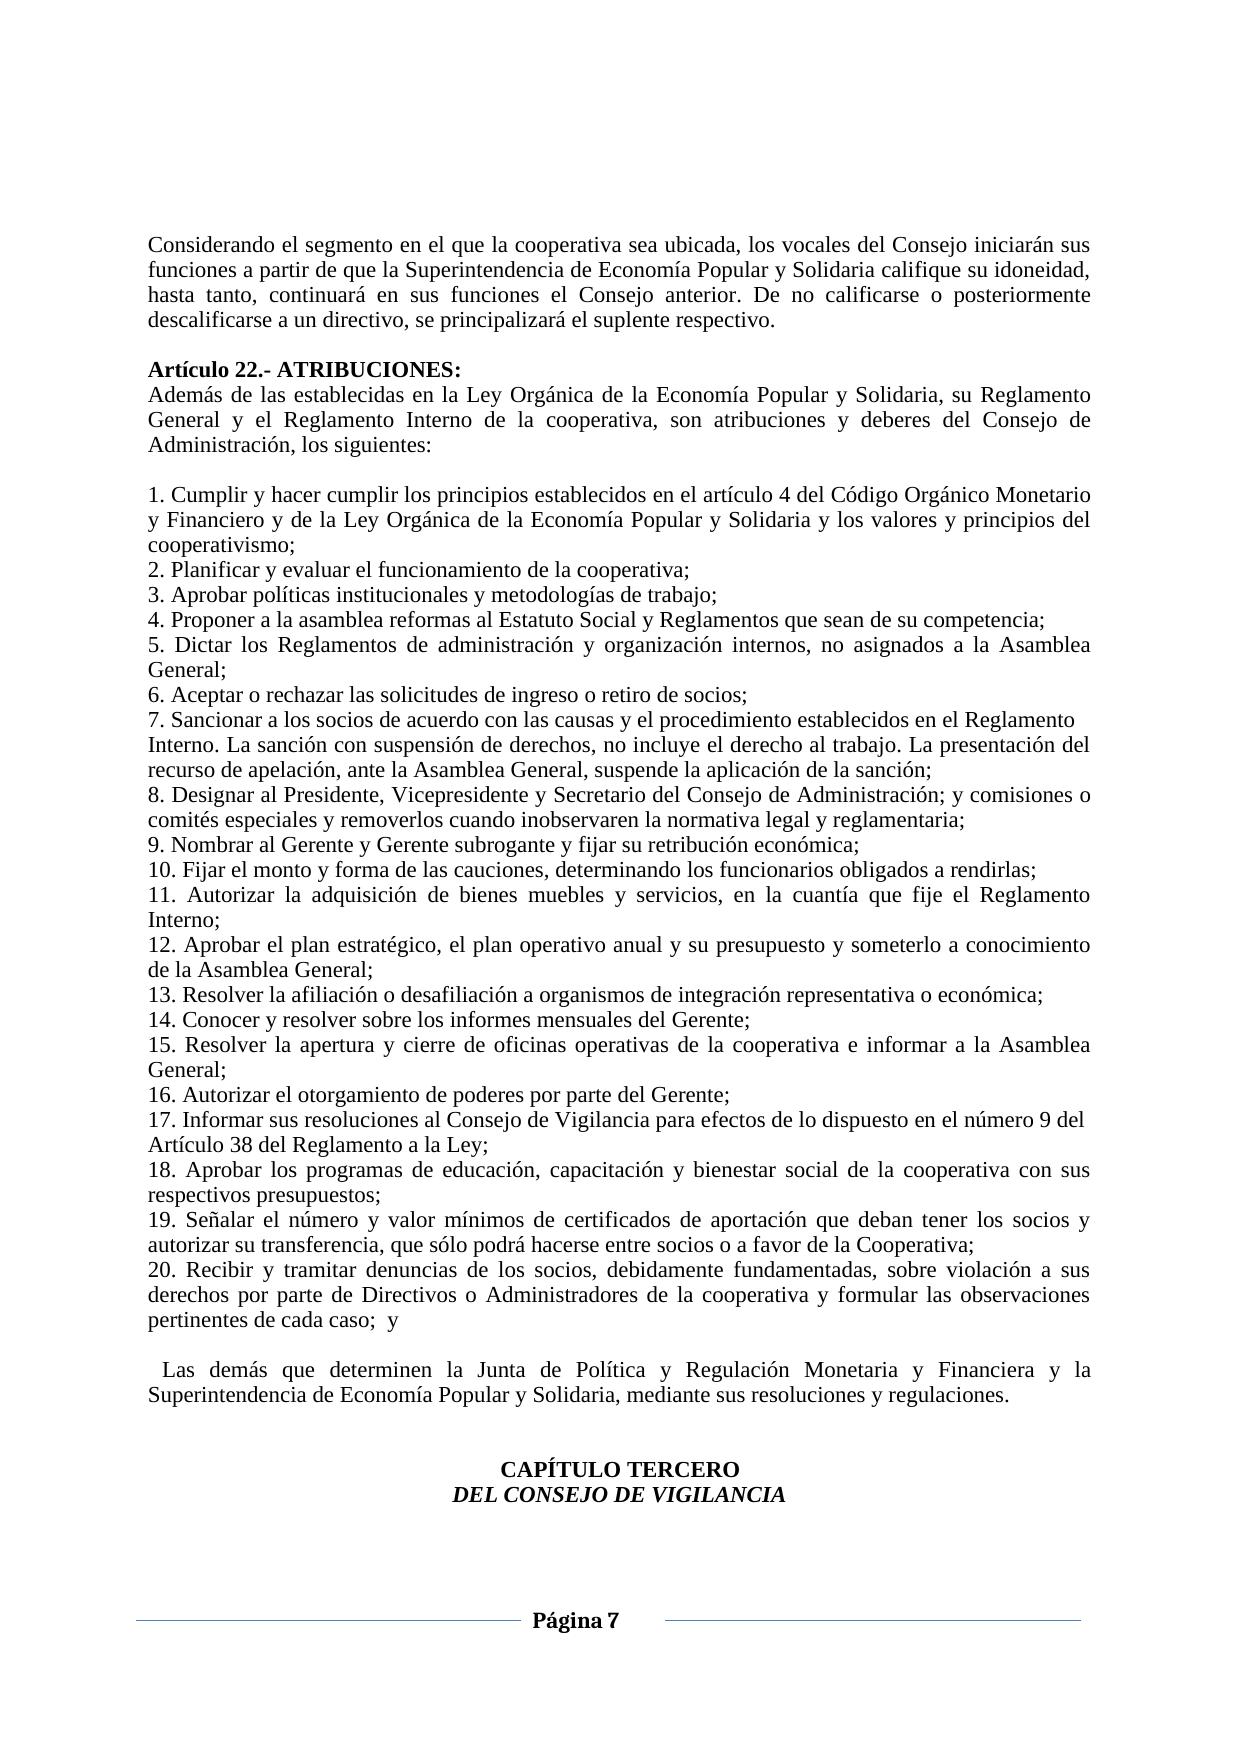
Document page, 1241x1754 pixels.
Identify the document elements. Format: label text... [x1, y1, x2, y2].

text 14. Conocer y resolver sobre los informes mensuales del Gerente; [148, 1008, 1092, 1033]
text 17. Informar sus resoluciones al Consejo de Vigilancia para efectos de lo dispuesto en el número 9 del [148, 1108, 1092, 1133]
text Además de las establecidas en la Ley Orgánica de la Economía Popular y Solidaria, su Reglamento General y el Reglamento Interno de la cooperativa, son atribuciones y deberes del Consejo de Administración, los siguientes: [148, 383, 1092, 458]
text 15. Resolver la apertura y cierre de oficinas operativas de la cooperativa e informar a la Asamblea General; [148, 1033, 1092, 1083]
subtitle DEL CONSEJO DE VIGILANCIA [148, 1483, 1092, 1508]
text 2. Planificar y evaluar el funcionamiento de la cooperativa; [148, 558, 1092, 583]
text 20. Recibir y tramitar denuncias de los socios, debidamente fundamentadas, sobre violación a sus derechos por parte de Directivos o Administradores de la cooperativa y formular las observaciones pertinentes de cada caso; y [148, 1258, 1092, 1333]
text 7. Sancionar a los socios de acuerdo con las causas y el procedimiento establecidos en el Reglamento [148, 708, 1092, 733]
text 13. Resolver la afiliación o desafiliación a organismos de integración representativa o económica; [148, 983, 1092, 1008]
text 18. Aprobar los programas de educación, capacitación y bienestar social de la cooperativa con sus respectivos presupuestos; [148, 1158, 1092, 1208]
text 9. Nombrar al Gerente y Gerente subrogante y fijar su retribución económica; [148, 833, 1092, 858]
text Las demás que determinen la Junta de Política y Regulación Monetaria y Financiera y la Superintendencia de Economía Popular y Solidaria, mediante sus resoluciones y regulaciones. [148, 1358, 1092, 1408]
subtitle CAPÍTULO TERCERO [148, 1458, 1092, 1483]
text 4. Proponer a la asamblea reformas al Estatuto Social y Reglamentos que sean de su competencia; [148, 608, 1092, 633]
subtitle Artículo 22.- ATRIBUCIONES: [148, 358, 1092, 383]
text 3. Aprobar políticas institucionales y metodologías de trabajo; [148, 583, 1092, 608]
text Interno. La sanción con suspensión de derechos, no incluye el derecho al trabajo. La presentación del recurso de apelación, ante la Asamblea General, suspende la aplicación de la sanción; [148, 733, 1092, 783]
text 10. Fijar el monto y forma de las cauciones, determinando los funcionarios obligados a rendirlas; [148, 858, 1092, 883]
text Considerando el segmento en el que la cooperativa sea ubicada, los vocales del Consejo iniciarán sus funciones a partir de que la Superintendencia de Economía Popular y Solidaria califique su idoneidad, hasta tanto, continuará en sus funciones el Consejo anterior. De no calificarse o posteriormente descalificarse a un directivo, se principalizará el suplente respectivo. [148, 233, 1092, 333]
text 16. Autorizar el otorgamiento de poderes por parte del Gerente; [148, 1083, 1092, 1108]
text 19. Señalar el número y valor mínimos de certificados de aportación que deban tener los socios y autorizar su transferencia, que sólo podrá hacerse entre socios o a favor de la Cooperativa; [148, 1208, 1092, 1258]
text 1. Cumplir y hacer cumplir los principios establecidos en el artículo 4 del Código Orgánico Monetario y Financiero y de la Ley Orgánica de la Economía Popular y Solidaria y los valores y principios del cooperativismo; [148, 483, 1092, 558]
text 6. Aceptar o rechazar las solicitudes de ingreso o retiro de socios; [148, 683, 1092, 708]
text 5. Dictar los Reglamentos de administración y organización internos, no asignados a la Asamblea General; [148, 633, 1092, 683]
text 11. Autorizar la adquisición de bienes muebles y servicios, en la cuantía que fije el Reglamento Interno; [148, 883, 1092, 933]
text 8. Designar al Presidente, Vicepresidente y Secretario del Consejo de Administración; y comisiones o comités especiales y removerlos cuando inobservaren la normativa legal y reglamentaria; [148, 783, 1092, 833]
text 12. Aprobar el plan estratégico, el plan operativo anual y su presupuesto y someterlo a conocimiento de la Asamblea General; [148, 933, 1092, 983]
text Artículo 38 del Reglamento a la Ley; [148, 1133, 1092, 1158]
